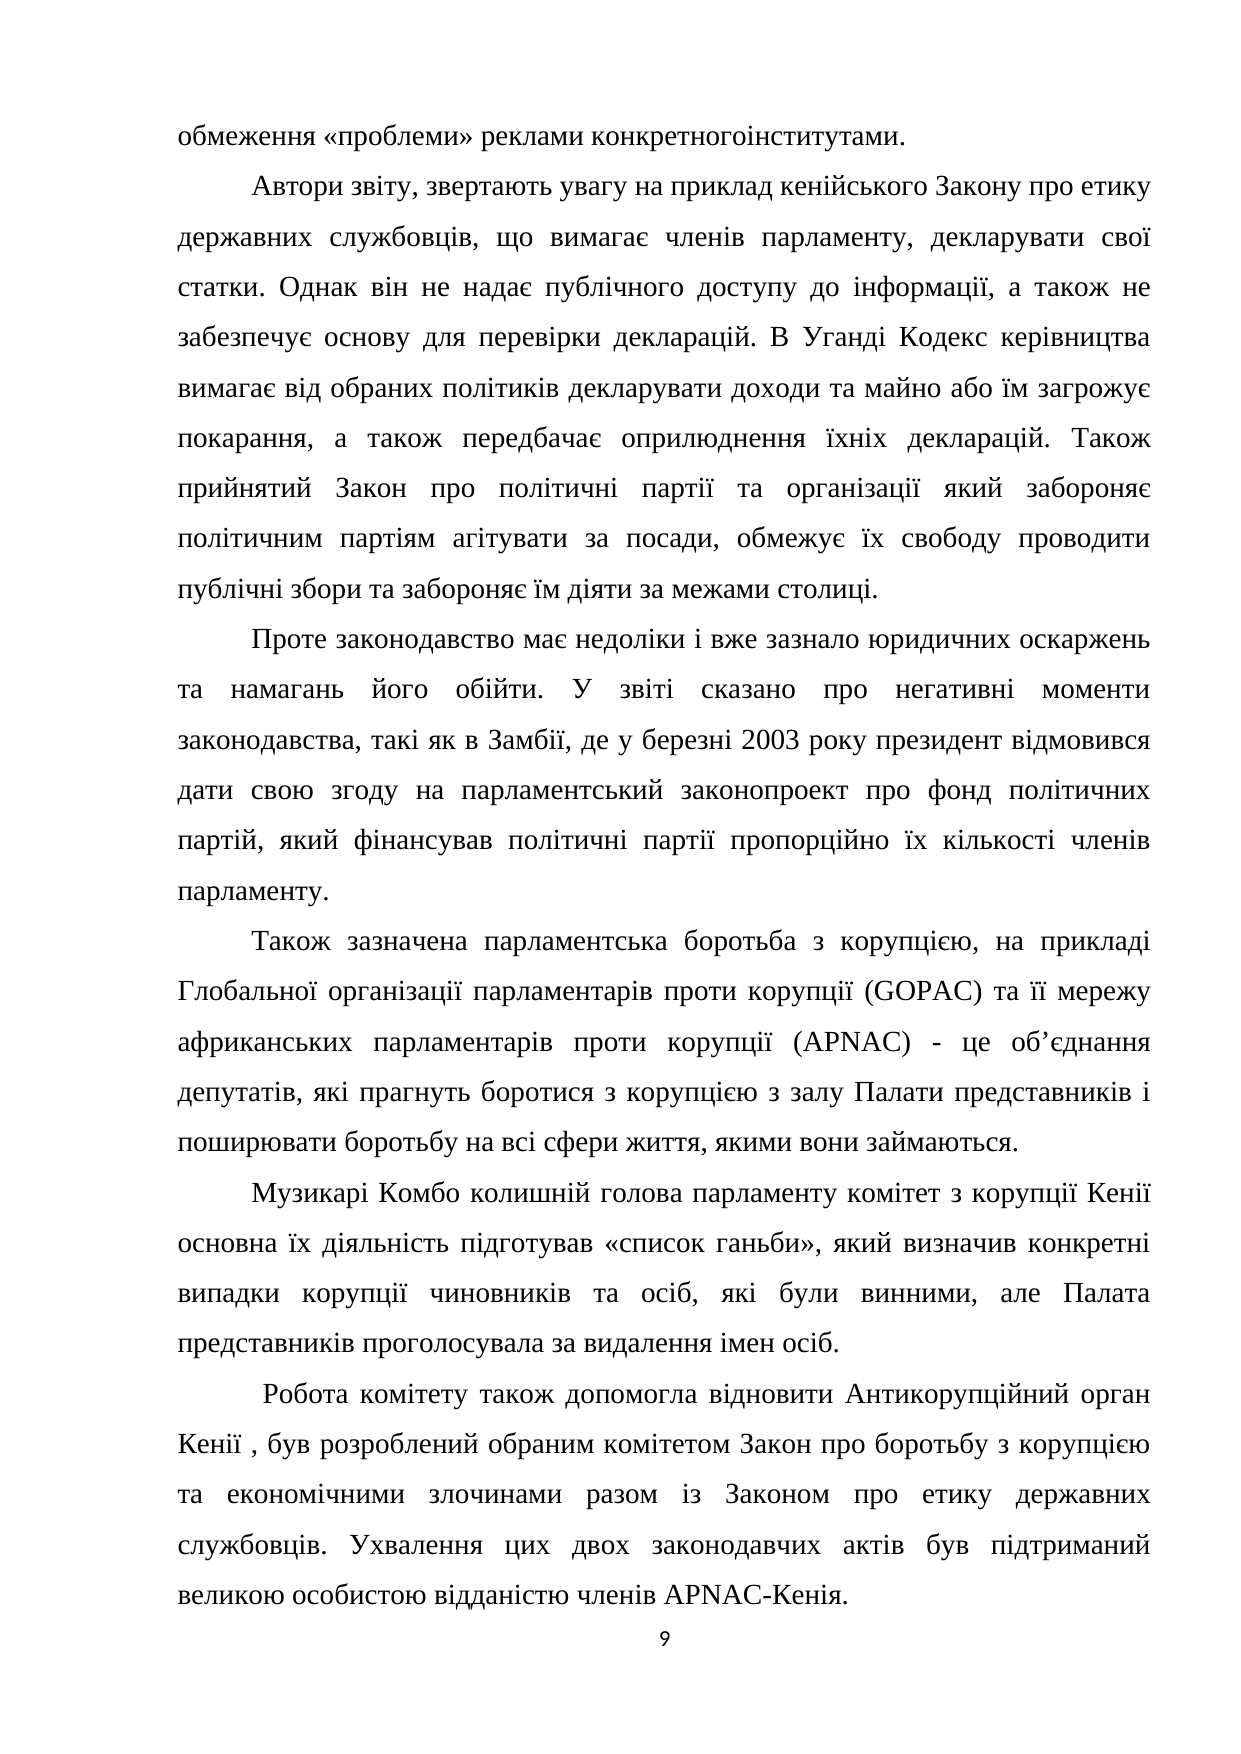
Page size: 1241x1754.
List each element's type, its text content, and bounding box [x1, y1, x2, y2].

text Також зазначена парламентська боротьба з корупцією, на прикладі Глобальної організації парламентарів проти корупції (GOPAC) та її мережу африканських парламентарів проти корупції (APNAC) - це об’єднання депутатів, які прагнуть боротися з корупцією з залу Палати представників і поширювати боротьбу на всі сфери життя, якими вони займаються. [177, 923, 1152, 1158]
text Музикарі Комбо колишній голова парламенту комітет з корупції Кенії основна їх діяльність підготував «список ганьби», який визначив конкретні випадки корупції чиновників та осіб, які були винними, але Палата представників проголосувала за видалення імен осіб. [177, 1175, 1152, 1359]
text Робота комітету також допомогла відновити Антикорупційний орган Кенії , був розроблений обраним комітетом Закон про боротьбу з корупцією та економічними злочинами разом із Законом про етику державних службовців. Ухвалення цих двох законодавчих актів був підтриманий великою особистою відданістю членів APNAC-Кенія. [177, 1376, 1152, 1611]
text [177, 118, 1152, 152]
text Проте законодавство має недоліки і вже зазнало юридичних оскаржень та намагань його обійти. У звіті сказано про негативні моменти законодавства, такі як в Замбії, де у березні 2003 року президент відмовився дати свою згоду на парламентський законопроект про фонд політичних партій, який фінансував політичні партії пропорційно їх кількості членів парламенту. [177, 621, 1152, 906]
text Автори звіту, звертають увагу на приклад кенійського Закону про етику державних службовців, що вимагає членів парламенту, декларувати свої статки. Однак він не надає публічного доступу до інформації, а також не забезпечує основу для перевірки декларацій. В Уганді Кодекс керівництва вимагає від обраних політиків декларувати доходи та майно або їм загрожує покарання, а також передбачає оприлюднення їхніх декларацій. Також прийнятий Закон про політичні партії та організації який забороняє політичним партіям агітувати за посади, обмежує їх свободу проводити публічні збори та забороняє їм діяти за межами столиці. [177, 168, 1152, 604]
